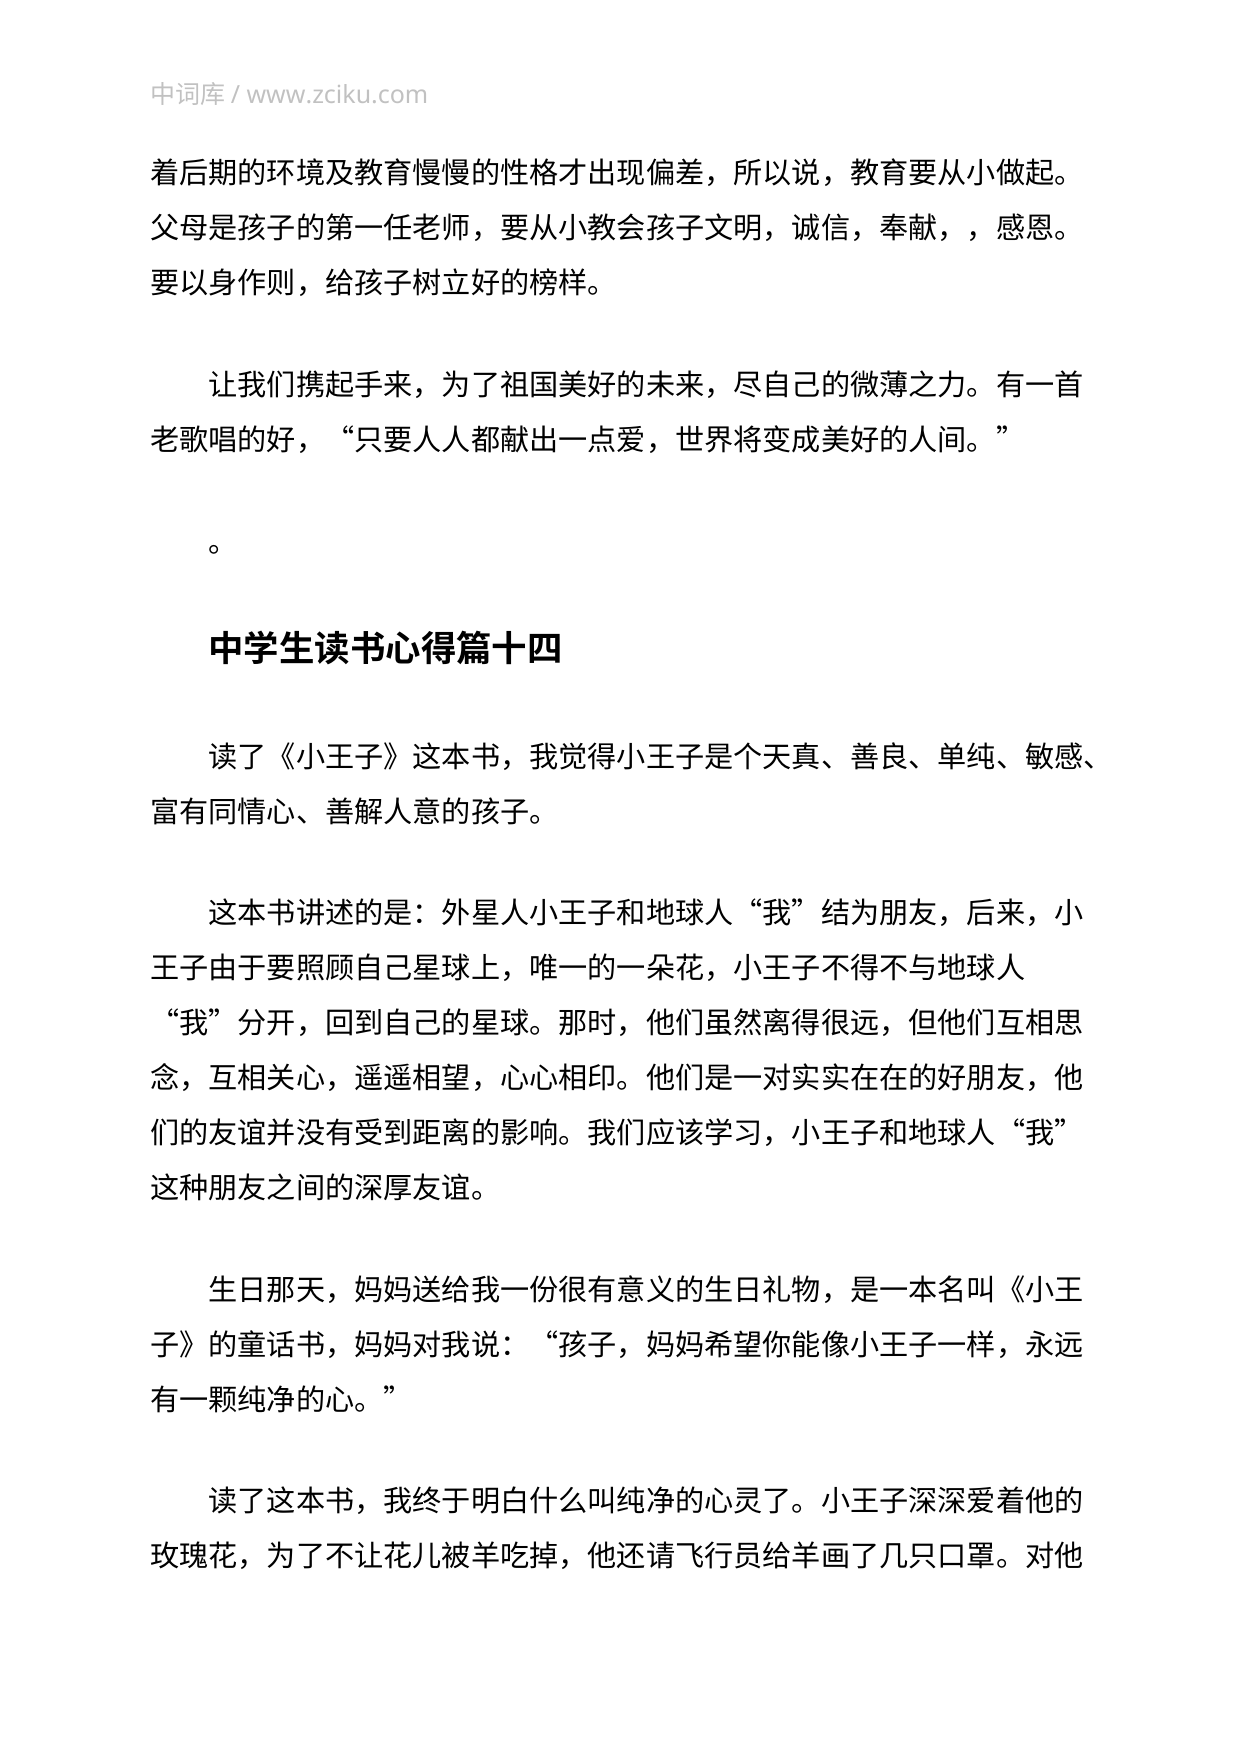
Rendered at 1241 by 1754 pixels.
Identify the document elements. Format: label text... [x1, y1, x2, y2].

text 让我们携起手来，为了祖国美好的未来，尽自己的微薄之力。有一首老歌唱的好，“只要人人都献出一点爱，世界将变成美好的人间。” [150, 362, 1090, 459]
text 这本书讲述的是：外星人小王子和地球人“我”结为朋友，后来，小王子由于要照顾自己星球上，唯一的一朵花，小王子不得不与地球人“我”分开，回到自己的星球。那时，他们虽然离得很远，但他们互相思念，互相关心，遥遥相望，心心相印。他们是一对实实在在的好朋友，他们的友谊并没有受到距离的影响。我们应该学习，小王子和地球人“我”这种朋友之间的深厚友谊。 [150, 890, 1090, 1207]
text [150, 150, 1090, 302]
text 读了《小王子》这本书，我觉得小王子是个天真、善良、单纯、敏感、富有同情心、善解人意的孩子。 [150, 733, 1090, 831]
text 生日那天，妈妈送给我一份很有意义的生日礼物，是一本名叫《小王子》的童话书，妈妈对我说：“孩子，妈妈希望你能像小王子一样，永远有一颗纯净的心。” [150, 1266, 1090, 1418]
text 。 [150, 518, 1090, 561]
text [150, 1478, 1090, 1575]
text 中学生读书心得篇十四 [150, 620, 1090, 671]
